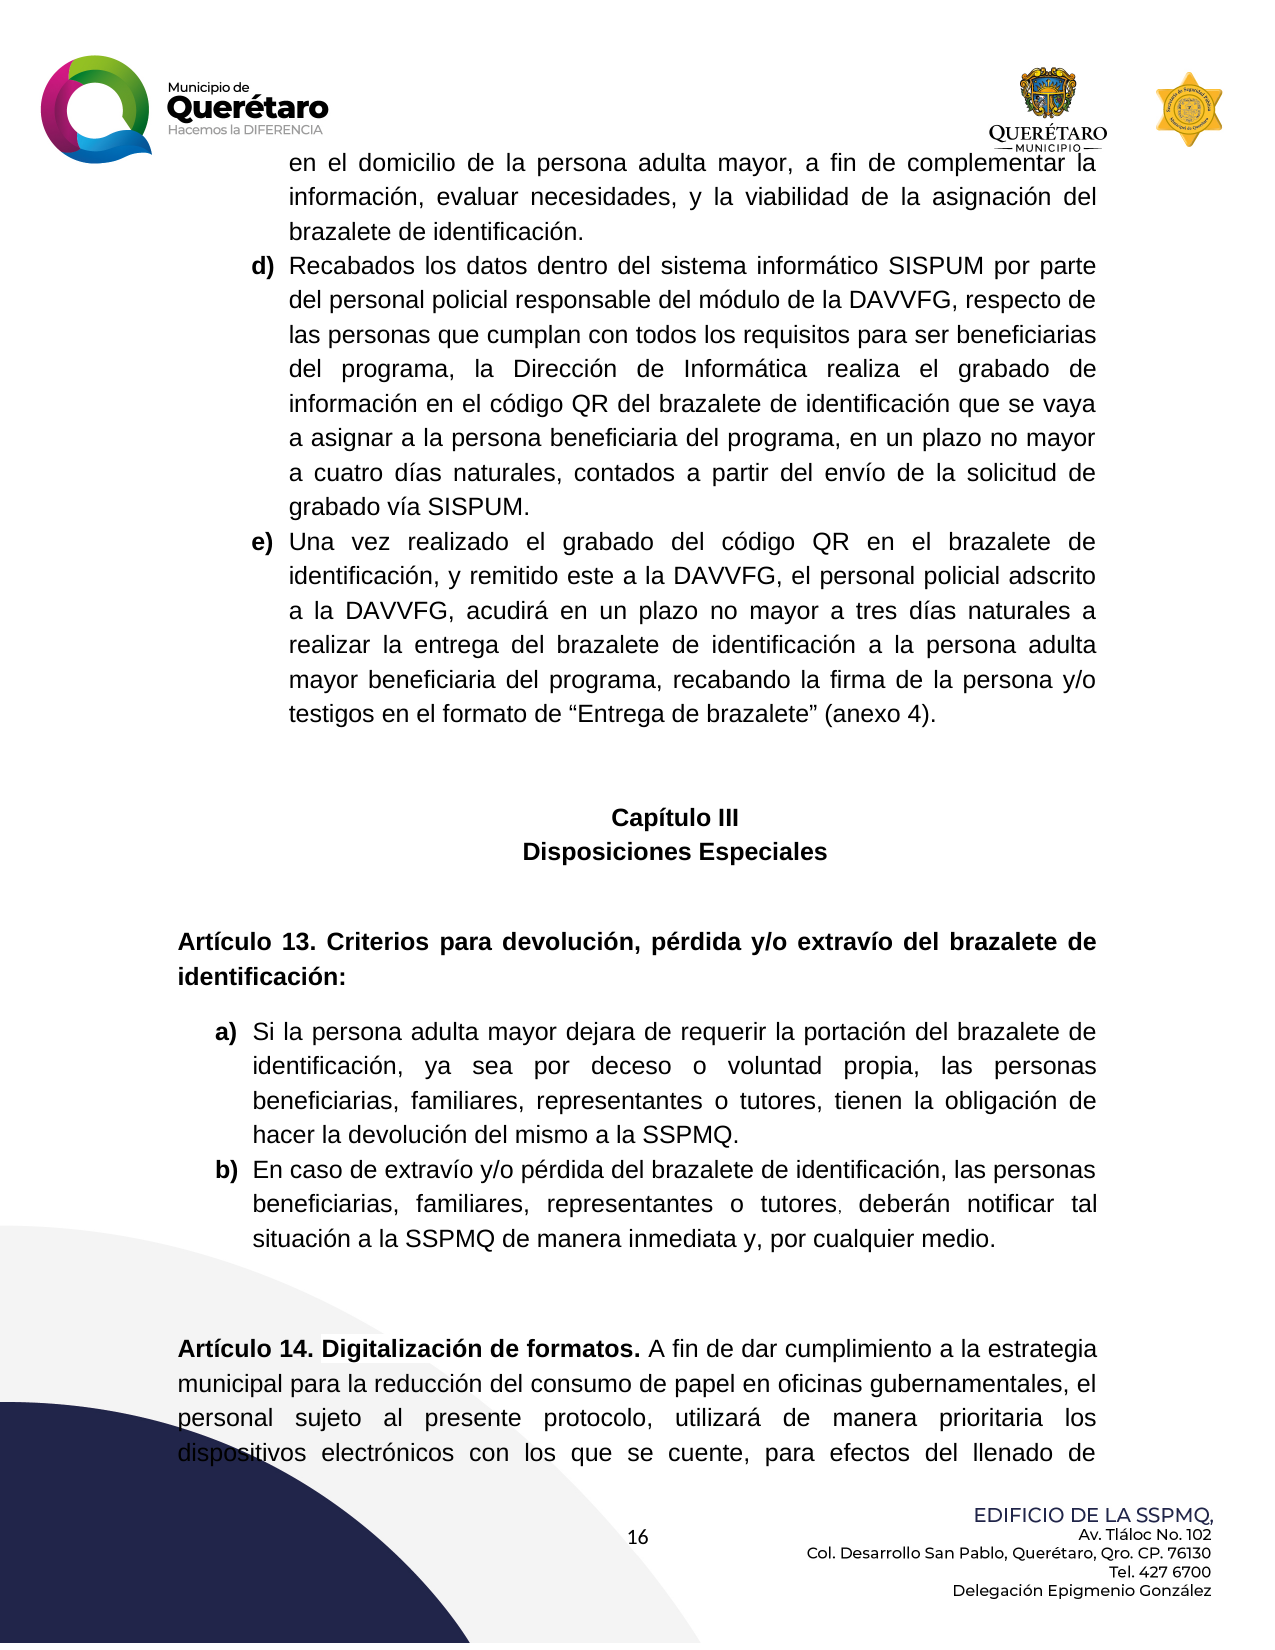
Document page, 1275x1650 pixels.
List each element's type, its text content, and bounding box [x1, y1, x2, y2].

list Capítulo III [252, 803, 1098, 831]
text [177, 1334, 1098, 1466]
list En caso de extravío y/o pérdida del brazalete de identificación, las personas beneficiarias, familiares, representantes o tutores, deberán notificar tal situación a la SSPMQ de manera inmediata y, por cualquier medio. [215, 1155, 1098, 1252]
list Recabados los datos dentro del sistema informático SISPUM por parte del personal policial responsable del módulo de la DAVVFG, respecto de las personas que cumplan con todos los requisitos para ser beneficiarias del programa, la Dirección de Informática realiza el grabado de información en el código QR del brazalete de identificación que se vaya a asignar a la persona beneficiaria del programa, en un plazo no mayor a cuatro días naturales, contados a partir del envío de la solicitud de grabado vía SISPUM. [251, 251, 1098, 521]
list Si la persona adulta mayor dejara de requerir la portación del brazalete de identificación, ya sea por deceso o voluntad propia, las personas beneficiarias, familiares, representantes o tutores, tienen la obligación de hacer la devolución del mismo a la SSPMQ. [215, 1017, 1098, 1149]
list Disposiciones Especiales [252, 837, 1098, 866]
list Una vez realizado el grabado del código QR en el brazalete de identificación, y remitido este a la DAVVFG, el personal policial adscrito a la DAVVFG, acudirá en un plazo no mayor a tres días naturales a realizar la entrega del brazalete de identificación a la persona adulta mayor beneficiaria del programa, recabando la firma de la persona y/o testigos en el formato de “Entrega de brazalete” (anexo 4). [251, 527, 1098, 728]
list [251, 148, 1098, 245]
text Artículo 13. Criterios para devolución, pérdida y/o extravío del brazalete de identificación: [177, 927, 1098, 990]
picture [0, 0, 1274, 1643]
